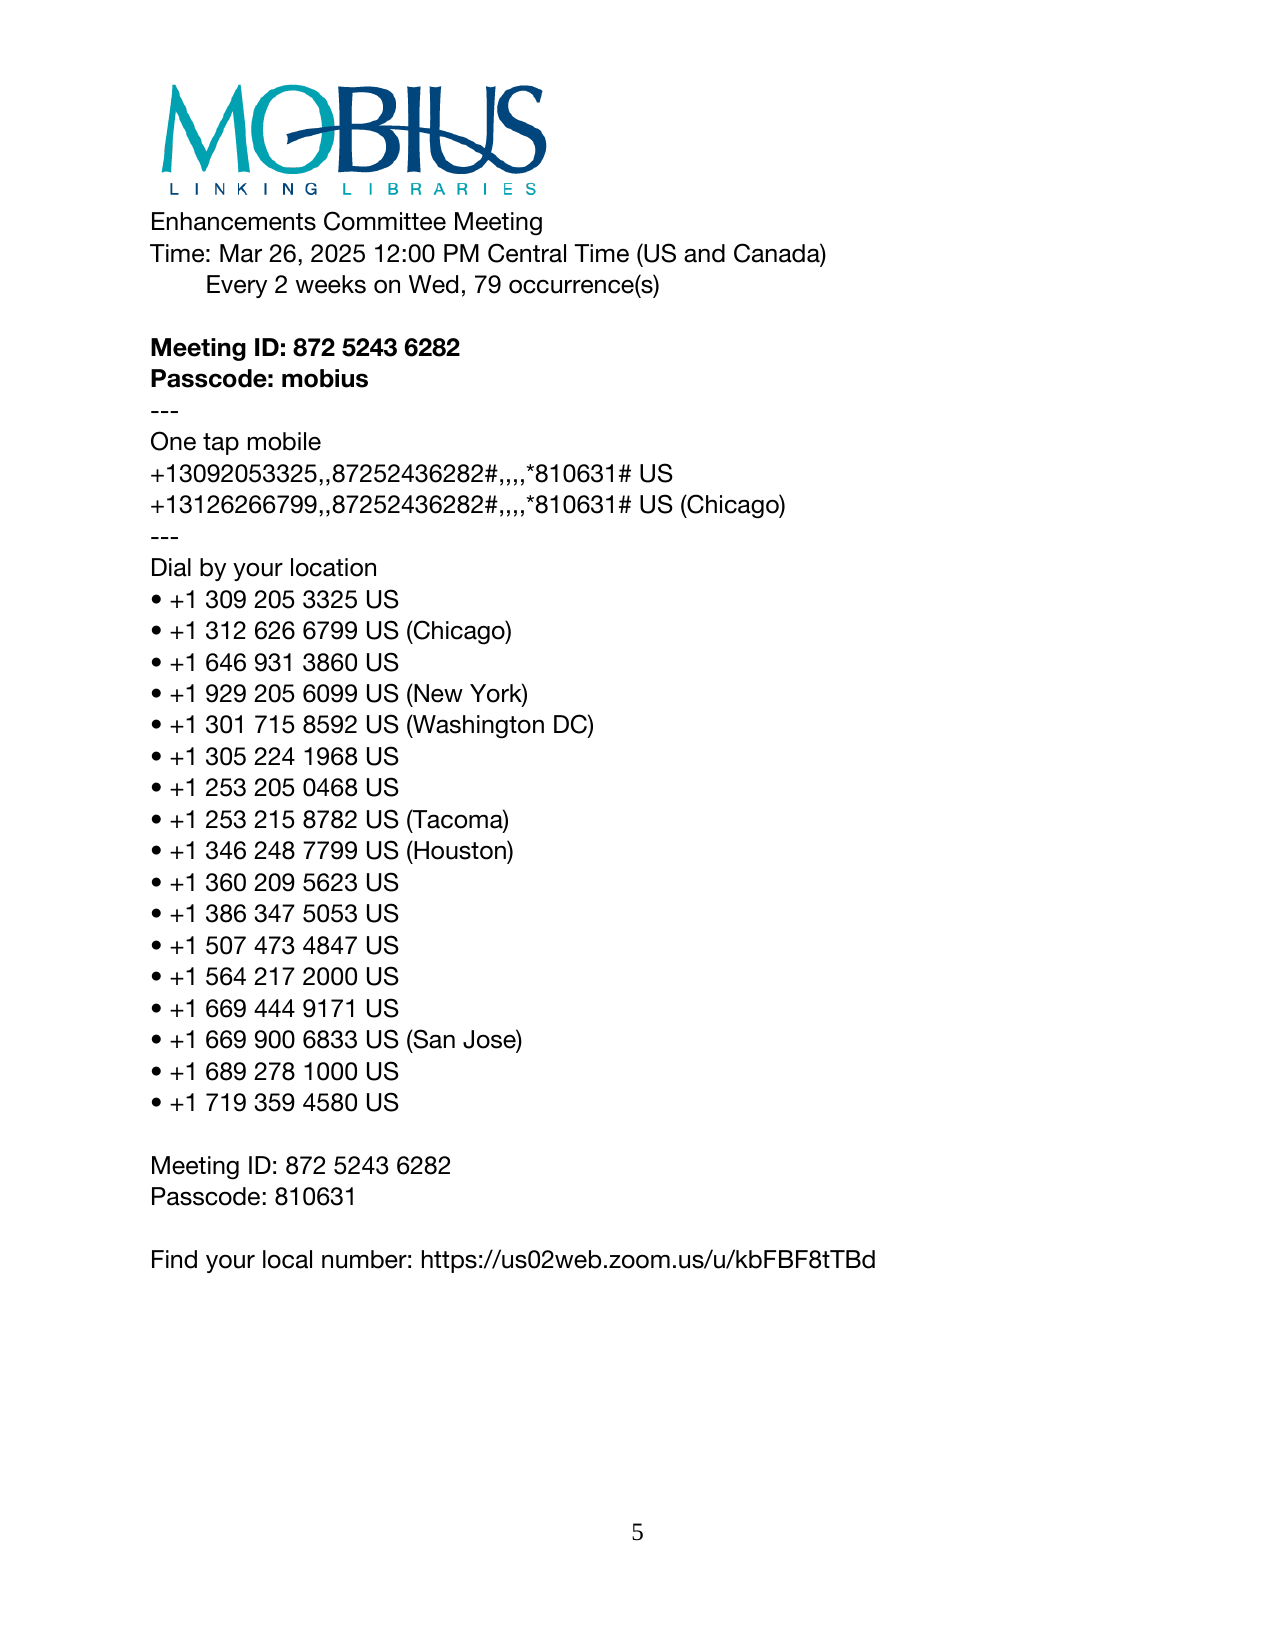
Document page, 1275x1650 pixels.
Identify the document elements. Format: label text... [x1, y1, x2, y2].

text • +1 929 205 6099 US (New York) [150, 678, 1125, 709]
text Dial by your location [150, 552, 1125, 584]
text +13092053325,,87252436282#,,,,*810631# US [150, 458, 1125, 489]
text Meeting ID: 872 5243 6282 [150, 332, 1125, 363]
text One tap mobile [150, 426, 1125, 458]
text • +1 360 209 5623 US [150, 867, 1125, 898]
text Meeting ID: 872 5243 6282 [150, 1150, 1125, 1181]
text Enhancements Committee Meeting [150, 206, 1125, 238]
text • +1 669 444 9171 US [150, 993, 1125, 1024]
text • +1 386 347 5053 US [150, 898, 1125, 930]
text • +1 719 359 4580 US [150, 1087, 1125, 1118]
text Passcode: mobius [150, 363, 1125, 395]
text • +1 301 715 8592 US (Washington DC) [150, 709, 1125, 741]
text • +1 253 205 0468 US [150, 772, 1125, 804]
text • +1 669 900 6833 US (San Jose) [150, 1024, 1125, 1056]
text • +1 507 473 4847 US [150, 930, 1125, 961]
text • +1 646 931 3860 US [150, 647, 1125, 678]
text • +1 253 215 8782 US (Tacoma) [150, 804, 1125, 835]
text • +1 689 278 1000 US [150, 1056, 1125, 1087]
picture [150, 75, 555, 207]
text --- [150, 395, 1125, 426]
text • +1 312 626 6799 US (Chicago) [150, 615, 1125, 647]
text Time: Mar 26, 2025 12:00 PM Central Time (US and Canada) [150, 238, 1125, 269]
text Every 2 weeks on Wed, 79 occurrence(s) [150, 269, 1125, 301]
text • +1 305 224 1968 US [150, 741, 1125, 772]
text • +1 564 217 2000 US [150, 961, 1125, 993]
text Find your local number: https://us02web.zoom.us/u/kbFBF8tTBd [150, 1244, 1125, 1276]
text Passcode: 810631 [150, 1181, 1125, 1213]
text • +1 309 205 3325 US [150, 584, 1125, 615]
text +13126266799,,87252436282#,,,,*810631# US (Chicago) [150, 489, 1125, 521]
text • +1 346 248 7799 US (Houston) [150, 835, 1125, 867]
text --- [150, 521, 1125, 552]
